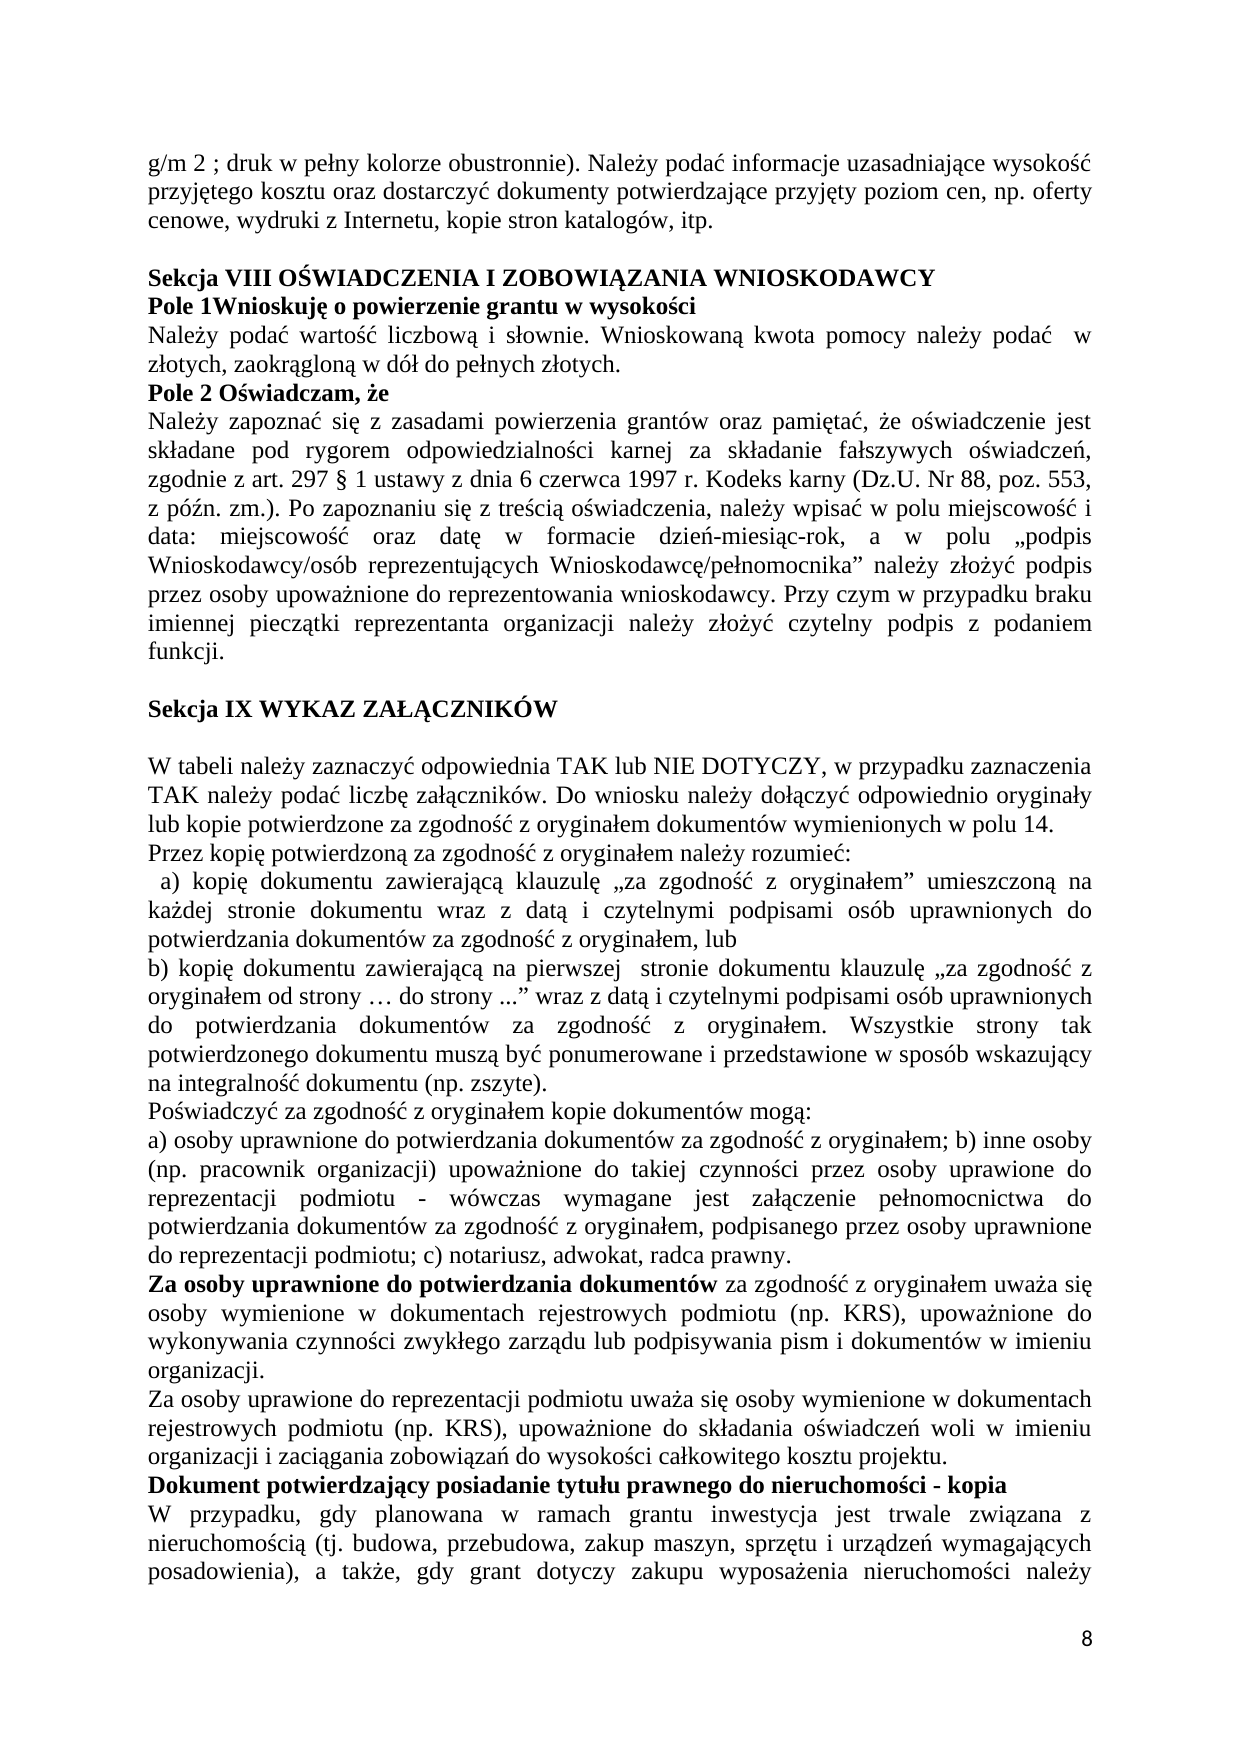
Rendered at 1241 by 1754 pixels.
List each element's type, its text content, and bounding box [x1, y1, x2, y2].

text Należy podać wartość liczbową i słownie. Wnioskowaną kwota pomocy należy podać w złotych, zaokrągloną w dół do pełnych złotych. [148, 320, 1093, 378]
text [148, 148, 1093, 234]
text Sekcja IX WYKAZ ZAŁĄCZNIKÓW [148, 694, 1093, 723]
text Pole 2 Oświadczam, że [148, 378, 1093, 406]
text Pole 1Wnioskuję o powierzenie grantu w wysokości [148, 291, 1093, 320]
text Poświadczyć za zgodność z oryginałem kopie dokumentów mogą: [148, 1096, 1093, 1125]
text a) osoby uprawnione do potwierdzania dokumentów za zgodność z oryginałem; b) inne osoby (np. pracownik organizacji) upoważnione do takiej czynności przez osoby uprawione do reprezentacji podmiotu - wówczas wymagane jest załączenie pełnomocnictwa do potwierdzania dokumentów za zgodność z oryginałem, podpisanego przez osoby uprawnione do reprezentacji podmiotu; c) notariusz, adwokat, radca prawny. [148, 1125, 1093, 1269]
text Za osoby uprawnione do potwierdzania dokumentów za zgodność z oryginałem uważa się osoby wymienione w dokumentach rejestrowych podmiotu (np. KRS), upoważnione do wykonywania czynności zwykłego zarządu lub podpisywania pism i dokumentów w imieniu organizacji. [148, 1269, 1093, 1384]
text Należy zapoznać się z zasadami powierzenia grantów oraz pamiętać, że oświadczenie jest składane pod rygorem odpowiedzialności karnej za składanie fałszywych oświadczeń, zgodnie z art. 297 § 1 ustawy z dnia 6 czerwca 1997 r. Kodeks karny (Dz.U. Nr 88, poz. 553, z późn. zm.). Po zapoznaniu się z treścią oświadczenia, należy wpisać w polu miejscowość i data: miejscowość oraz datę w formacie dzień-miesiąc-rok, a w polu „podpis Wnioskodawcy/osób reprezentujących Wnioskodawcę/pełnomocnika” należy złożyć podpis przez osoby upoważnione do reprezentowania wnioskodawcy. Przy czym w przypadku braku imiennej pieczątki reprezentanta organizacji należy złożyć czytelny podpis z podaniem funkcji. [148, 406, 1093, 665]
text Sekcja VIII OŚWIADCZENIA I ZOBOWIĄZANIA WNIOSKODAWCY [148, 263, 1093, 291]
text W tabeli należy zaznaczyć odpowiednia TAK lub NIE DOTYCZY, w przypadku zaznaczenia TAK należy podać liczbę załączników. Do wniosku należy dołączyć odpowiednio oryginały lub kopie potwierdzone za zgodność z oryginałem dokumentów wymienionych w polu 14. [148, 751, 1093, 838]
text b) kopię dokumentu zawierającą na pierwszej stronie dokumentu klauzulę „za zgodność z oryginałem od strony … do strony ...” wraz z datą i czytelnymi podpisami osób uprawnionych do potwierdzania dokumentów za zgodność z oryginałem. Wszystkie strony tak potwierdzonego dokumentu muszą być ponumerowane i przedstawione w sposób wskazujący na integralność dokumentu (np. zszyte). [148, 953, 1093, 1096]
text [148, 1499, 1093, 1585]
text a) kopię dokumentu zawierającą klauzulę „za zgodność z oryginałem” umieszczoną na każdej stronie dokumentu wraz z datą i czytelnymi podpisami osób uprawnionych do potwierdzania dokumentów za zgodność z oryginałem, lub [148, 866, 1093, 953]
text Dokument potwierdzający posiadanie tytułu prawnego do nieruchomości - kopia [148, 1470, 1093, 1499]
text Za osoby uprawione do reprezentacji podmiotu uważa się osoby wymienione w dokumentach rejestrowych podmiotu (np. KRS), upoważnione do składania oświadczeń woli w imieniu organizacji i zaciągania zobowiązań do wysokości całkowitego kosztu projektu. [148, 1384, 1093, 1470]
text Przez kopię potwierdzoną za zgodność z oryginałem należy rozumieć: [148, 838, 1093, 866]
